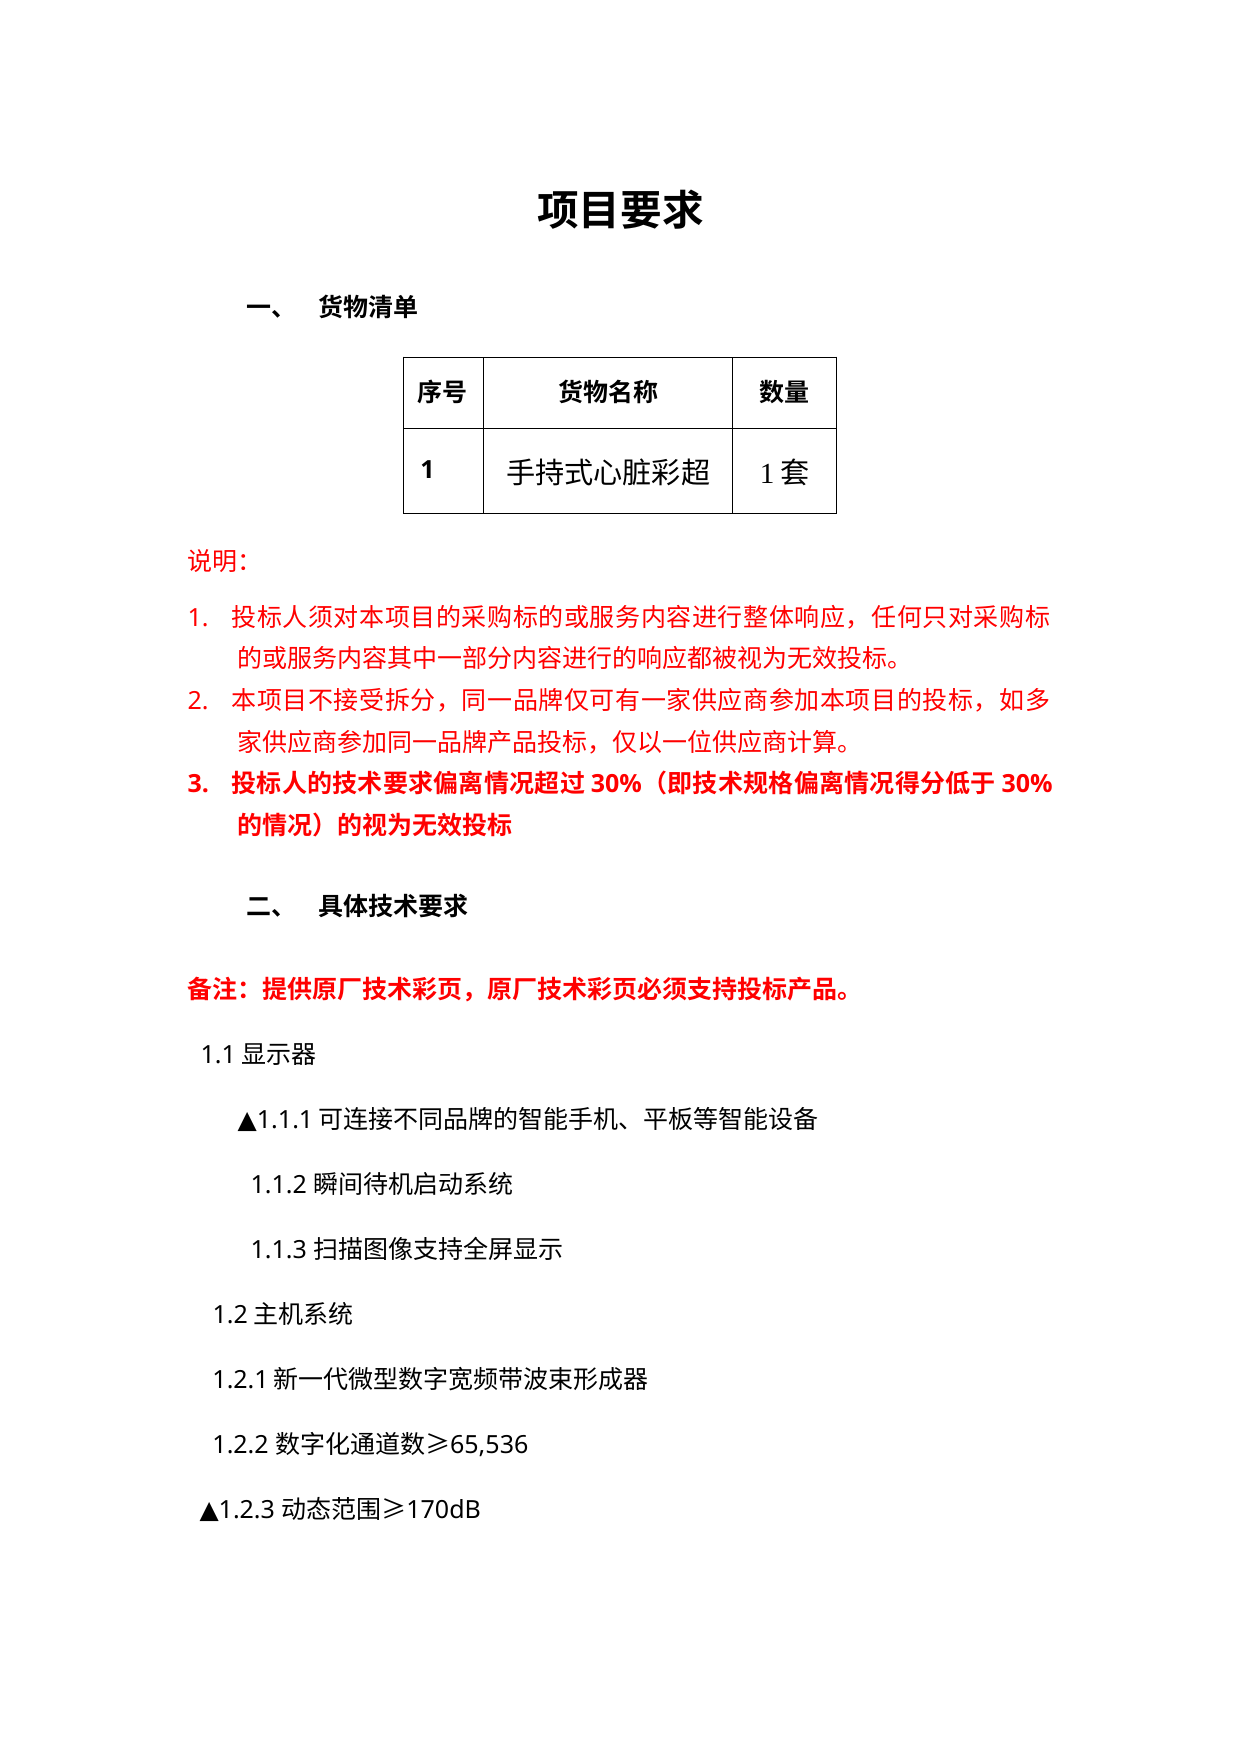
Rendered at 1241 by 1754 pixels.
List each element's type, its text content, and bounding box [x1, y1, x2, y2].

list 本项目不接受拆分，同一品牌仅可有一家供应商参加本项目的投标，如多家供应商参加同一品牌产品投标，仅以一位供应商计算。 [187, 681, 1053, 758]
text 1.1.3 扫描图像支持全屏显示 [187, 1215, 1053, 1280]
table_header 序号 [404, 358, 483, 428]
subtitle 货物清单 [187, 273, 1053, 338]
text 1.1显示器 [187, 1020, 1053, 1085]
subtitle 项目要求 [187, 174, 1053, 239]
text 说明： [187, 527, 1053, 592]
table_cell 手持式心脏彩超 [484, 429, 732, 513]
table_header 货物名称 [484, 358, 732, 428]
subtitle 具体技术要求 [187, 872, 1053, 937]
table_header 数量 [733, 358, 836, 428]
table_cell [404, 429, 483, 513]
text ▲1.1.1可连接不同品牌的智能手机、平板等智能设备 [187, 1085, 1053, 1150]
text 1.2.2 数字化通道数≥65,536 [167, 1410, 1053, 1475]
list 投标人须对本项目的采购标的或服务内容进行整体响应，任何只对采购标的或服务内容其中一部分内容进行的响应都被视为无效投标。 [187, 597, 1053, 675]
list 投标人的技术要求偏离情况超过30%（即技术规格偏离情况得分低于30%的情况）的视为无效投标 [187, 764, 1053, 842]
text ▲1.2.3 动态范围≥170dB [167, 1475, 1053, 1540]
text 1.1.2 瞬间待机启动系统 [187, 1150, 1053, 1215]
text 1.2主机系统 [187, 1280, 1053, 1345]
table_cell 1套 [733, 429, 836, 513]
text 1.2.1新一代微型数字宽频带波束形成器 [167, 1345, 1053, 1410]
text 备注：提供原厂技术彩页，原厂技术彩页必须支持投标产品。 [187, 955, 1053, 1020]
